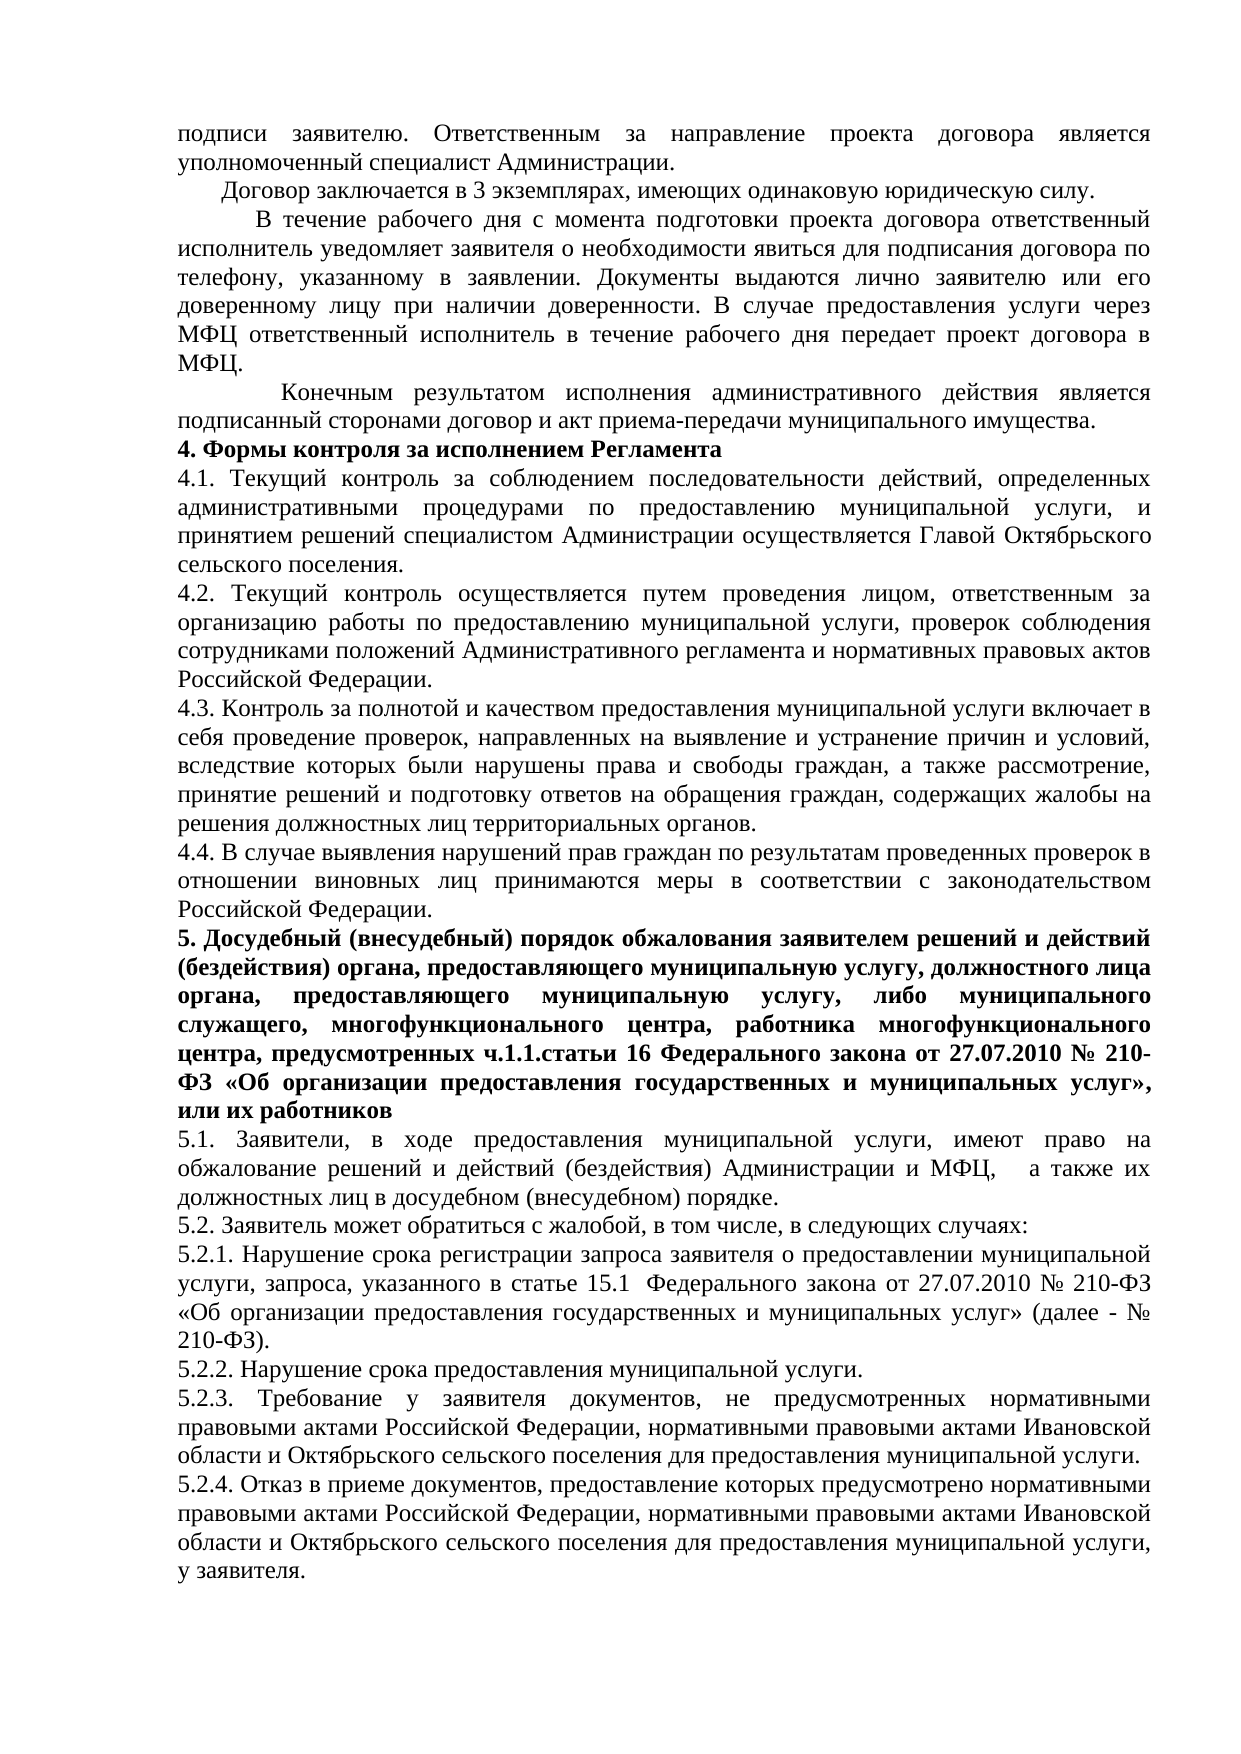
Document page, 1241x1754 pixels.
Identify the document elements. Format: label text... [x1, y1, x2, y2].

text 5.2. Заявитель может обратиться с жалобой, в том числе, в следующих случаях: [177, 1211, 1152, 1239]
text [177, 118, 1152, 176]
text 5.2.1. Нарушение срока регистрации запроса заявителя о предоставлении муниципальной услуги, запроса, указанного в статье 15.1 Федерального закона от 27.07.2010 № 210-ФЗ «Об организации предоставления государственных и муниципальных услуг» (далее - № 210-ФЗ). [177, 1239, 1152, 1354]
text В течение рабочего дня с момента подготовки проекта договора ответственный исполнитель уведомляет заявителя о необходимости явиться для подписания договора по телефону, указанному в заявлении. Документы выдаются лично заявителю или его доверенному лицу при наличии доверенности. В случае предоставления услуги через МФЦ ответственный исполнитель в течение рабочего дня передает проект договора в МФЦ. [177, 204, 1152, 377]
text 5.2.4. Отказ в приеме документов, предоставление которых предусмотрено нормативными правовыми актами Российской Федерации, нормативными правовыми актами Ивановской области и Октябрьского сельского поселения для предоставления муниципальной услуги, у заявителя. [177, 1469, 1152, 1584]
text Договор заключается в 3 экземплярах, имеющих одинаковую юридическую силу. [177, 176, 1152, 204]
text 5.2.2. Нарушение срока предоставления муниципальной услуги. [177, 1354, 1152, 1383]
text 4.3. Контроль за полнотой и качеством предоставления муниципальной услуги включает в себя проведение проверок, направленных на выявление и устранение причин и условий, вследствие которых были нарушены права и свободы граждан, а также рассмотрение, принятие решений и подготовку ответов на обращения граждан, содержащих жалобы на решения должностных лиц территориальных органов. [177, 693, 1152, 837]
text 4.2. Текущий контроль осуществляется путем проведения лицом, ответственным за организацию работы по предоставлению муниципальной услуги, проверок соблюдения сотрудниками положений Административного регламента и нормативных правовых актов Российской Федерации. [177, 578, 1152, 693]
text 5.2.3. Требование у заявителя документов, не предусмотренных нормативными правовыми актами Российской Федерации, нормативными правовыми актами Ивановской области и Октябрьского сельского поселения для предоставления муниципальной услуги. [177, 1383, 1152, 1469]
text 5. Досудебный (внесудебный) порядок обжалования заявителем решений и действий (бездействия) органа, предоставляющего муниципальную услугу, должностного лица органа, предоставляющего муниципальную услугу, либо муниципального служащего, многофункционального центра, работника многофункционального центра, предусмотренных ч.1.1.статьи 16 Федерального закона от 27.07.2010 № 210-ФЗ «Об организации предоставления государственных и муниципальных услуг», или их работников [177, 923, 1152, 1124]
text 5.1. Заявители, в ходе предоставления муниципальной услуги, имеют право на обжалование решений и действий (бездействия) Администрации и МФЦ, а также их должностных лиц в досудебном (внесудебном) порядке. [177, 1124, 1152, 1211]
text 4.1. Текущий контроль за соблюдением последовательности действий, определенных административными процедурами по предоставлению муниципальной услуги, и принятием решений специалистом Администрации осуществляется Главой Октябрьского сельского поселения. [177, 463, 1152, 578]
text Конечным результатом исполнения административного действия является подписанный сторонами договор и акт приема-передачи муниципального имущества. [177, 377, 1152, 434]
text 4.4. В случае выявления нарушений прав граждан по результатам проведенных проверок в отношении виновных лиц принимаются меры в соответствии с законодательством Российской Федерации. [177, 837, 1152, 923]
text 4. Формы контроля за исполнением Регламента [177, 434, 1152, 463]
